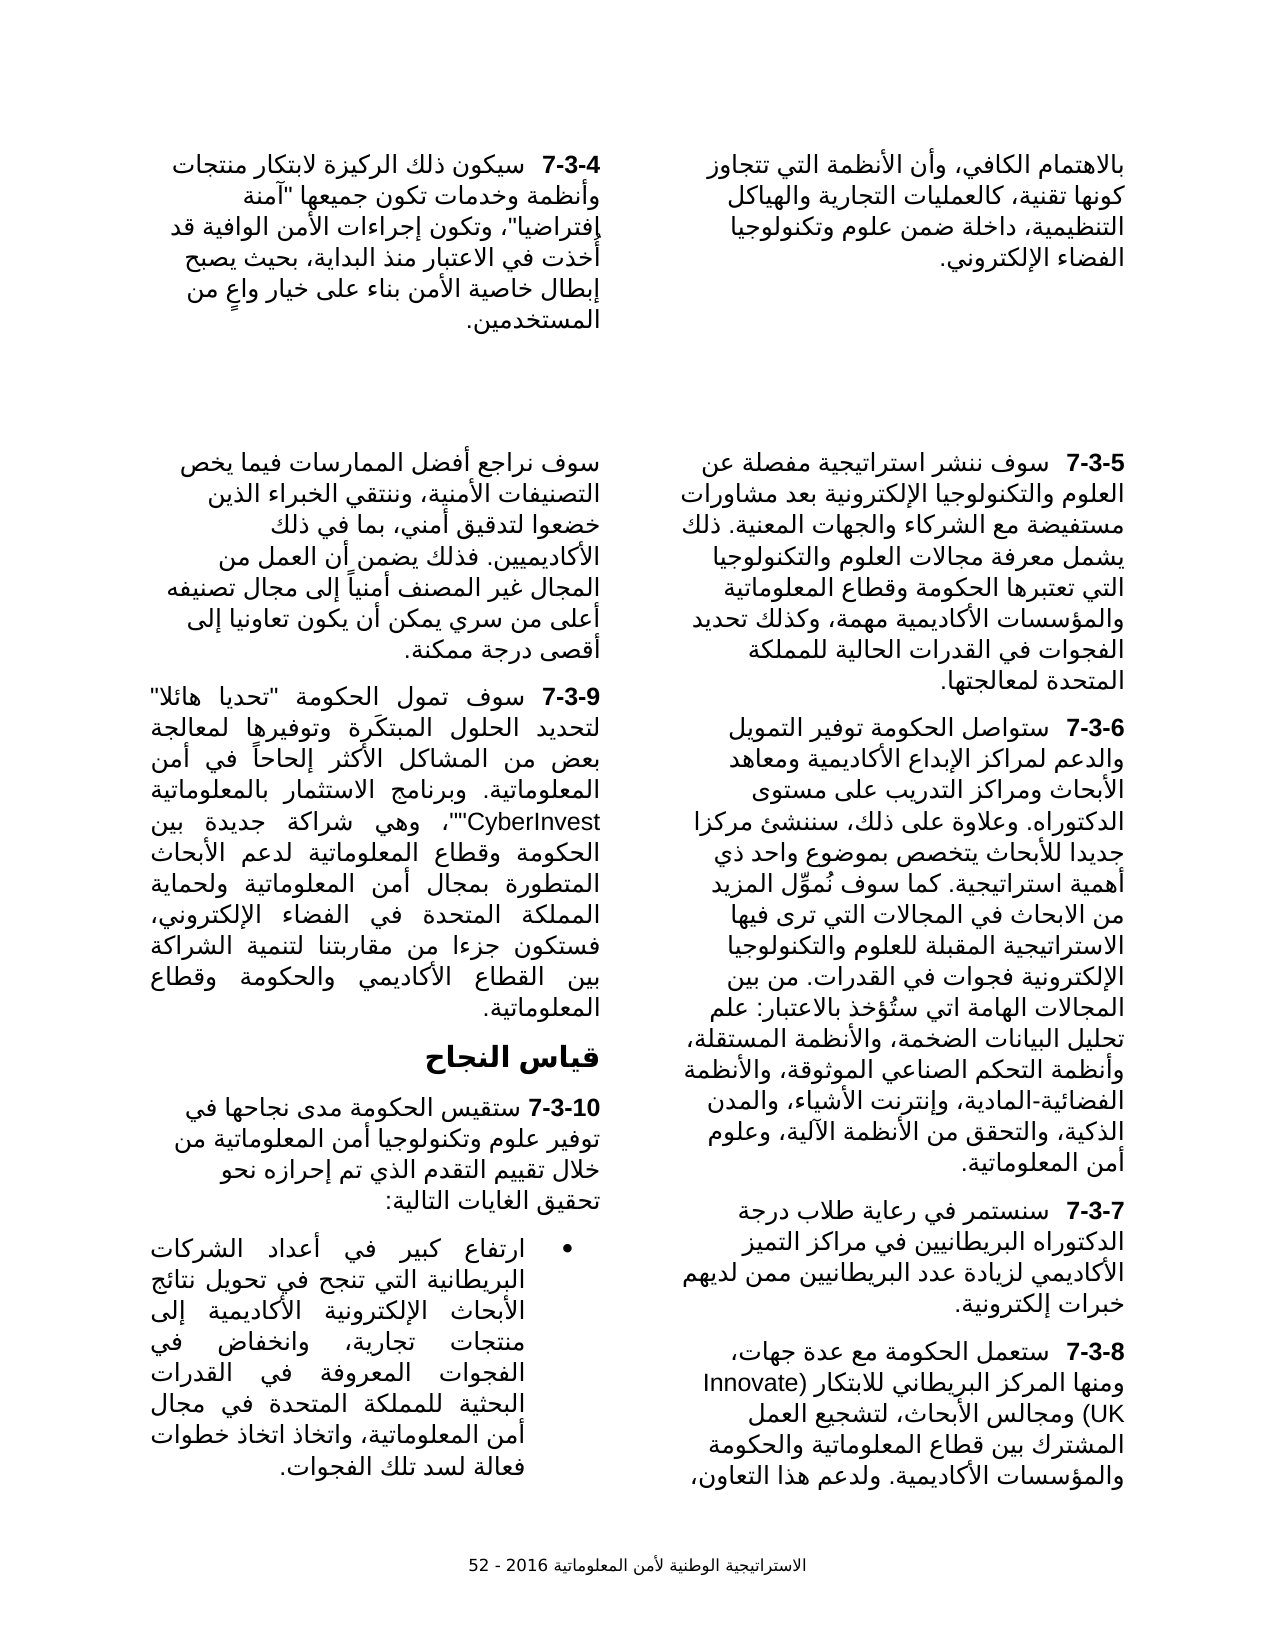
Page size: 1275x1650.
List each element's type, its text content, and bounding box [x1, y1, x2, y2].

text 7-3-10 ستقيس الحكومة مدى نجاحها في توفير علوم وتكنولوجيا أمن المعلوماتية من خلال تقييم التقدم الذي تم إحرازه نحو تحقيق الغايات التالية: [150, 1093, 601, 1215]
text 7-3-7 سنستمر في رعاية طلاب درجة الدكتوراه البريطانيين في مراكز التميز الأكاديمي لزيادة عدد البريطانيين ممن لديهم خبرات إلكترونية. [674, 1196, 1125, 1317]
text 7-3-9 سوف تمول الحكومة "تحديا هائلا" لتحديد الحلول المبتكَرة وتوفيرها لمعالجة بعض من المشاكل الأكثر إلحاحاً في أمن المعلوماتية. وبرنامج الاستثمار بالمعلوماتية CyberInvest""، وهي شراكة جديدة بين الحكومة وقطاع المعلوماتية لدعم الأبحاث المتطورة بمجال أمن المعلوماتية ولحماية المملكة المتحدة في الفضاء الإلكتروني، فستكون جزءا من مقاربتنا لتنمية الشراكة بين القطاع الأكاديمي والحكومة وقطاع المعلوماتية. [150, 682, 601, 1021]
text 7-3-4 سيكون ذلك الركيزة لابتكار منتجات وأنظمة وخدمات تكون جميعها "آمنة افتراضيا"، وتكون إجراءات الأمن الوافية قد أُخذت في الاعتبار منذ البداية، بحيث يصبح إبطال خاصية الأمن بناء على خيار واعٍ من المستخدمين. [150, 150, 601, 334]
text 7-3-8 ستعمل الحكومة مع عدة جهات، ومنها المركز البريطاني للابتكار (Innovate UK) ومجالس الأبحاث، لتشجيع العمل المشترك بين قطاع المعلوماتية والحكومة والمؤسسات الأكاديمية. ولدعم هذا التعاون، سوف نراجع أفضل الممارسات فيما يخص التصنيفات الأمنية، وننتقي الخبراء الذين خضعوا لتدقيق أمني، بما في ذلك الأكاديميين. فذلك يضمن أن العمل من المجال غير المصنف أمنياً إلى مجال تصنيفه أعلى من سري يمكن أن يكون تعاونيا إلى أقصى درجة ممكنة. [674, 1336, 1125, 1489]
text قياس النجاح [150, 1040, 601, 1074]
text 7-3-6 ستواصل الحكومة توفير التمويل والدعم لمراكز الإبداع الأكاديمية ومعاهد الأبحاث ومراكز التدريب على مستوى الدكتوراه. وعلاوة على ذلك، سننشئ مركزا جديدا للأبحاث يتخصص بموضوع واحد ذي أهمية استراتيجية. كما سوف نُموِّل المزيد من الابحاث في المجالات التي ترى فيها الاستراتيجية المقبلة للعلوم والتكنولوجيا الإلكترونية فجوات في القدرات. من بين المجالات الهامة اتي ستُؤخذ بالاعتبار: علم تحليل البيانات الضخمة، والأنظمة المستقلة، وأنظمة التحكم الصناعي الموثوقة، والأنظمة الفضائية-المادية، وإنترنت الأشياء، والمدن الذكية، والتحقق من الأنظمة الآلية، وعلوم أمن المعلوماتية. [674, 713, 1125, 1177]
text 7-3-5 سوف ننشر استراتيجية مفصلة عن العلوم والتكنولوجيا الإلكترونية بعد مشاورات مستفيضة مع الشركاء والجهات المعنية. ذلك يشمل معرفة مجالات العلوم والتكنولوجيا التي تعتبرها الحكومة وقطاع المعلوماتية والمؤسسات الأكاديمية مهمة، وكذلك تحديد الفجوات في القدرات الحالية للمملكة المتحدة لمعالجتها. [674, 448, 1125, 694]
text 7-3-8 ستعمل الحكومة مع عدة جهات، ومنها المركز البريطاني للابتكار (Innovate UK) ومجالس الأبحاث، لتشجيع العمل المشترك بين قطاع المعلوماتية والحكومة والمؤسسات الأكاديمية. ولدعم هذا التعاون، سوف نراجع أفضل الممارسات فيما يخص التصنيفات الأمنية، وننتقي الخبراء الذين خضعوا لتدقيق أمني، بما في ذلك الأكاديميين. فذلك يضمن أن العمل من المجال غير المصنف أمنياً إلى مجال تصنيفه أعلى من سري يمكن أن يكون تعاونيا إلى أقصى درجة ممكنة. [150, 448, 601, 663]
list ارتفاع كبير في أعداد الشركات البريطانية التي تنجح في تحويل نتائج الأبحاث الإلكترونية الأكاديمية إلى منتجات تجارية، وانخفاض في الفجوات المعروفة في القدرات البحثية للمملكة المتحدة في مجال أمن المعلوماتية، واتخاذ اتخاذ خطوات فعالة لسد تلك الفجوات. [150, 1234, 563, 1480]
